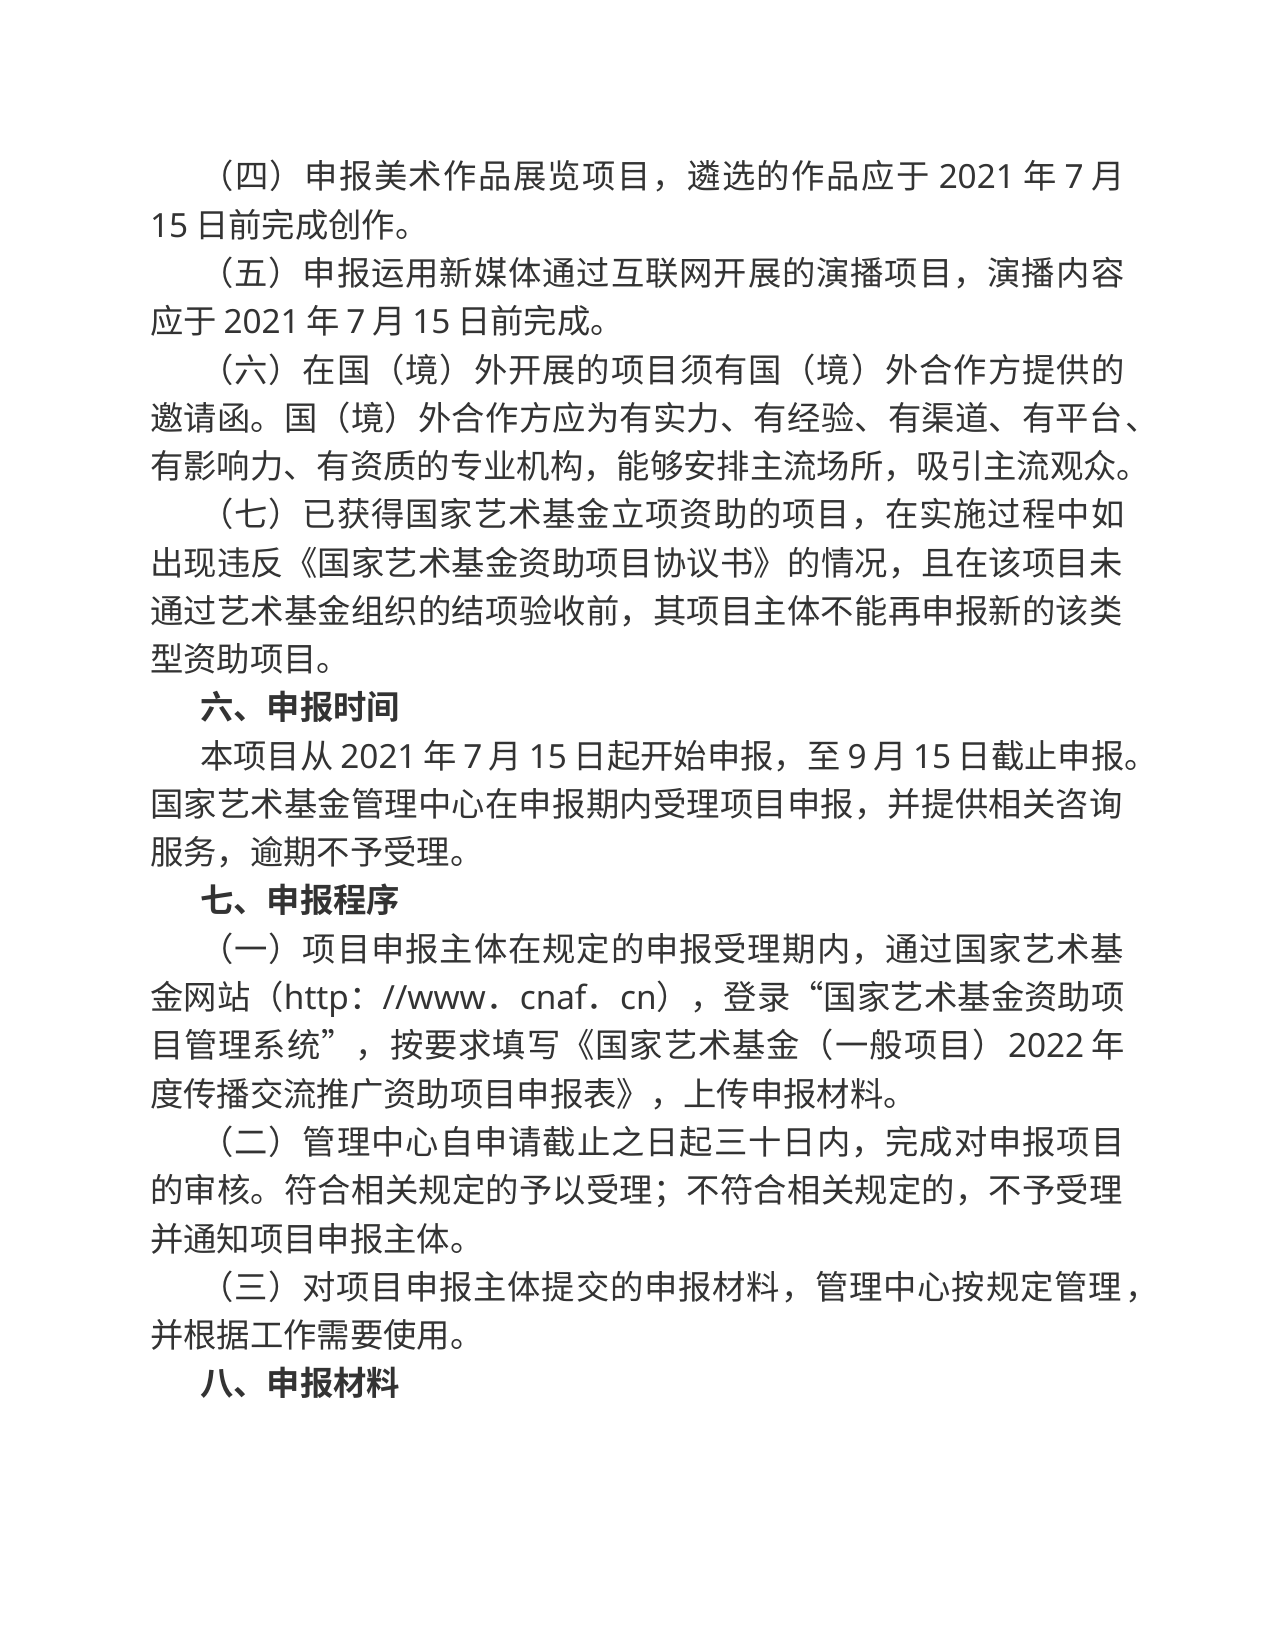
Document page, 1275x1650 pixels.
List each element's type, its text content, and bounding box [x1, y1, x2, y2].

text （五）申报运用新媒体通过互联网开展的演播项目，演播内容应于2021年7月15日前完成。 [150, 247, 1125, 343]
text （四）申报美术作品展览项目，遴选的作品应于2021年7月15日前完成创作。 [150, 150, 1125, 247]
text 本项目从2021年7月15日起开始申报，至9月15日截止申报。国家艺术基金管理中心在申报期内受理项目申报，并提供相关咨询服务，逾期不予受理。 [150, 729, 1125, 874]
text （二）管理中心自申请截止之日起三十日内，完成对申报项目的审核。符合相关规定的予以受理；不符合相关规定的，不予受理并通知项目申报主体。 [150, 1116, 1125, 1261]
text （一）项目申报主体在规定的申报受理期内，通过国家艺术基金网站（http：//www．cnaf．cn），登录“国家艺术基金资助项目管理系统”，按要求填写《国家艺术基金（一般项目）2022年度传播交流推广资助项目申报表》，上传申报材料。 [150, 922, 1125, 1116]
text （七）已获得国家艺术基金立项资助的项目，在实施过程中如出现违反《国家艺术基金资助项目协议书》的情况，且在该项目未通过艺术基金组织的结项验收前，其项目主体不能再申报新的该类型资助项目。 [150, 488, 1125, 681]
text 六、申报时间 [150, 681, 1125, 729]
text （三）对项目申报主体提交的申报材料，管理中心按规定管理，并根据工作需要使用。 [150, 1261, 1125, 1357]
text （六）在国（境）外开展的项目须有国（境）外合作方提供的邀请函。国（境）外合作方应为有实力、有经验、有渠道、有平台、有影响力、有资质的专业机构，能够安排主流场所，吸引主流观众。 [150, 343, 1125, 488]
text 八、申报材料 [150, 1357, 1125, 1405]
text 七、申报程序 [150, 874, 1125, 922]
